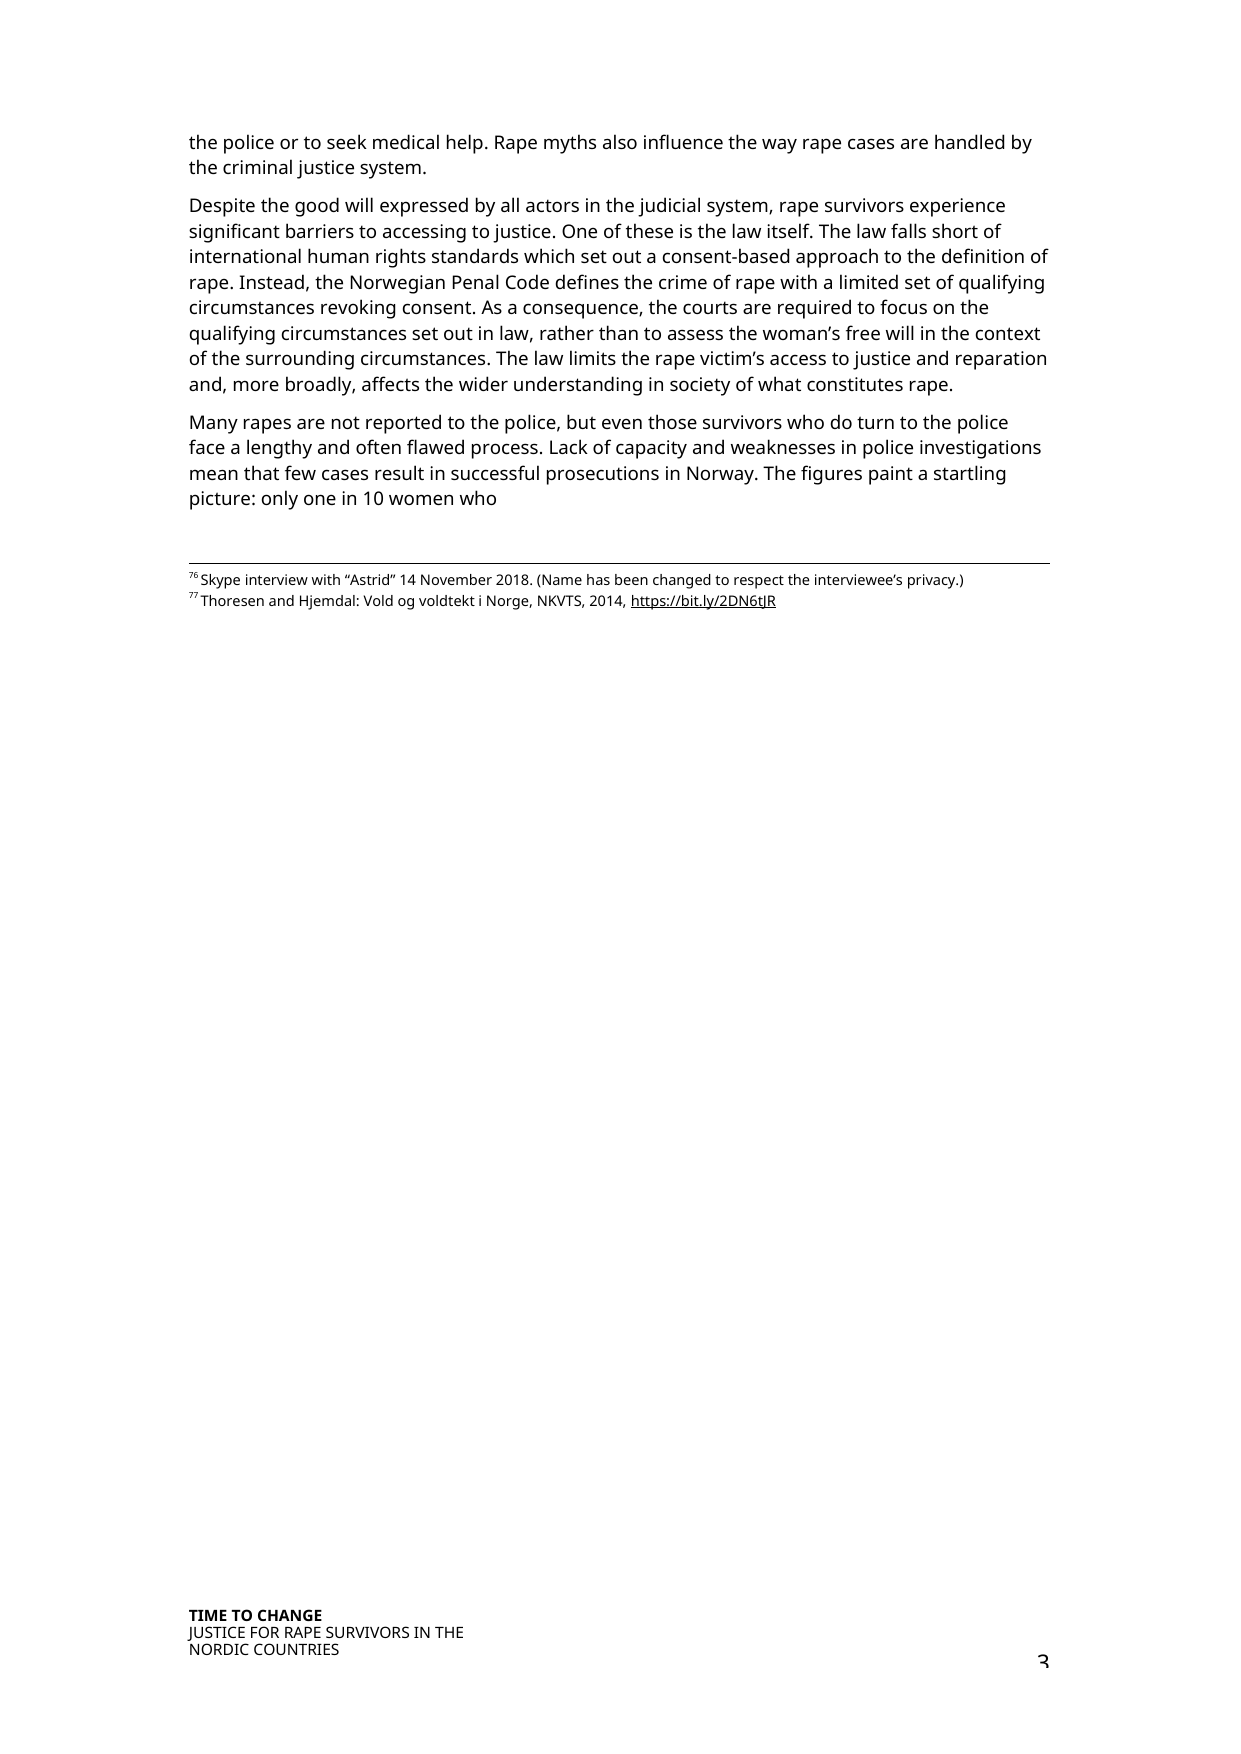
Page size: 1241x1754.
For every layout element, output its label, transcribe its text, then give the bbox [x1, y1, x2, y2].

text 77 Thoresen and Hjemdal: Vold og voldtekt i Norge, NKVTS, 2014, https://bit.ly/2DN6tJR [189, 590, 1178, 610]
text Many rapes are not reported to the police, but even those survivors who do turn to the police face a lengthy and often flawed process. Lack of capacity and weaknesses in police investigations mean that few cases result in successful prosecutions in Norway. The figures paint a startling picture: only one in 10 women who [189, 409, 1050, 511]
text 76 Skype interview with “Astrid” 14 November 2018. (Name has been changed to respect the interviewee’s privacy.) [189, 569, 1178, 590]
text Despite the good will expressed by all actors in the judicial system, rape survivors experience significant barriers to accessing to justice. One of these is the law itself. The law falls short of international human rights standards which set out a consent-based approach to the definition of rape. Instead, the Norwegian Penal Code defines the crime of rape with a limited set of qualifying circumstances revoking consent. As a consequence, the courts are required to focus on the qualifying circumstances set out in law, rather than to assess the woman’s free will in the context of the surrounding circumstances. The law limits the rape victim’s access to justice and reparation and, more broadly, affects the wider understanding in society of what constitutes rape. [189, 193, 1053, 397]
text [189, 129, 1045, 180]
